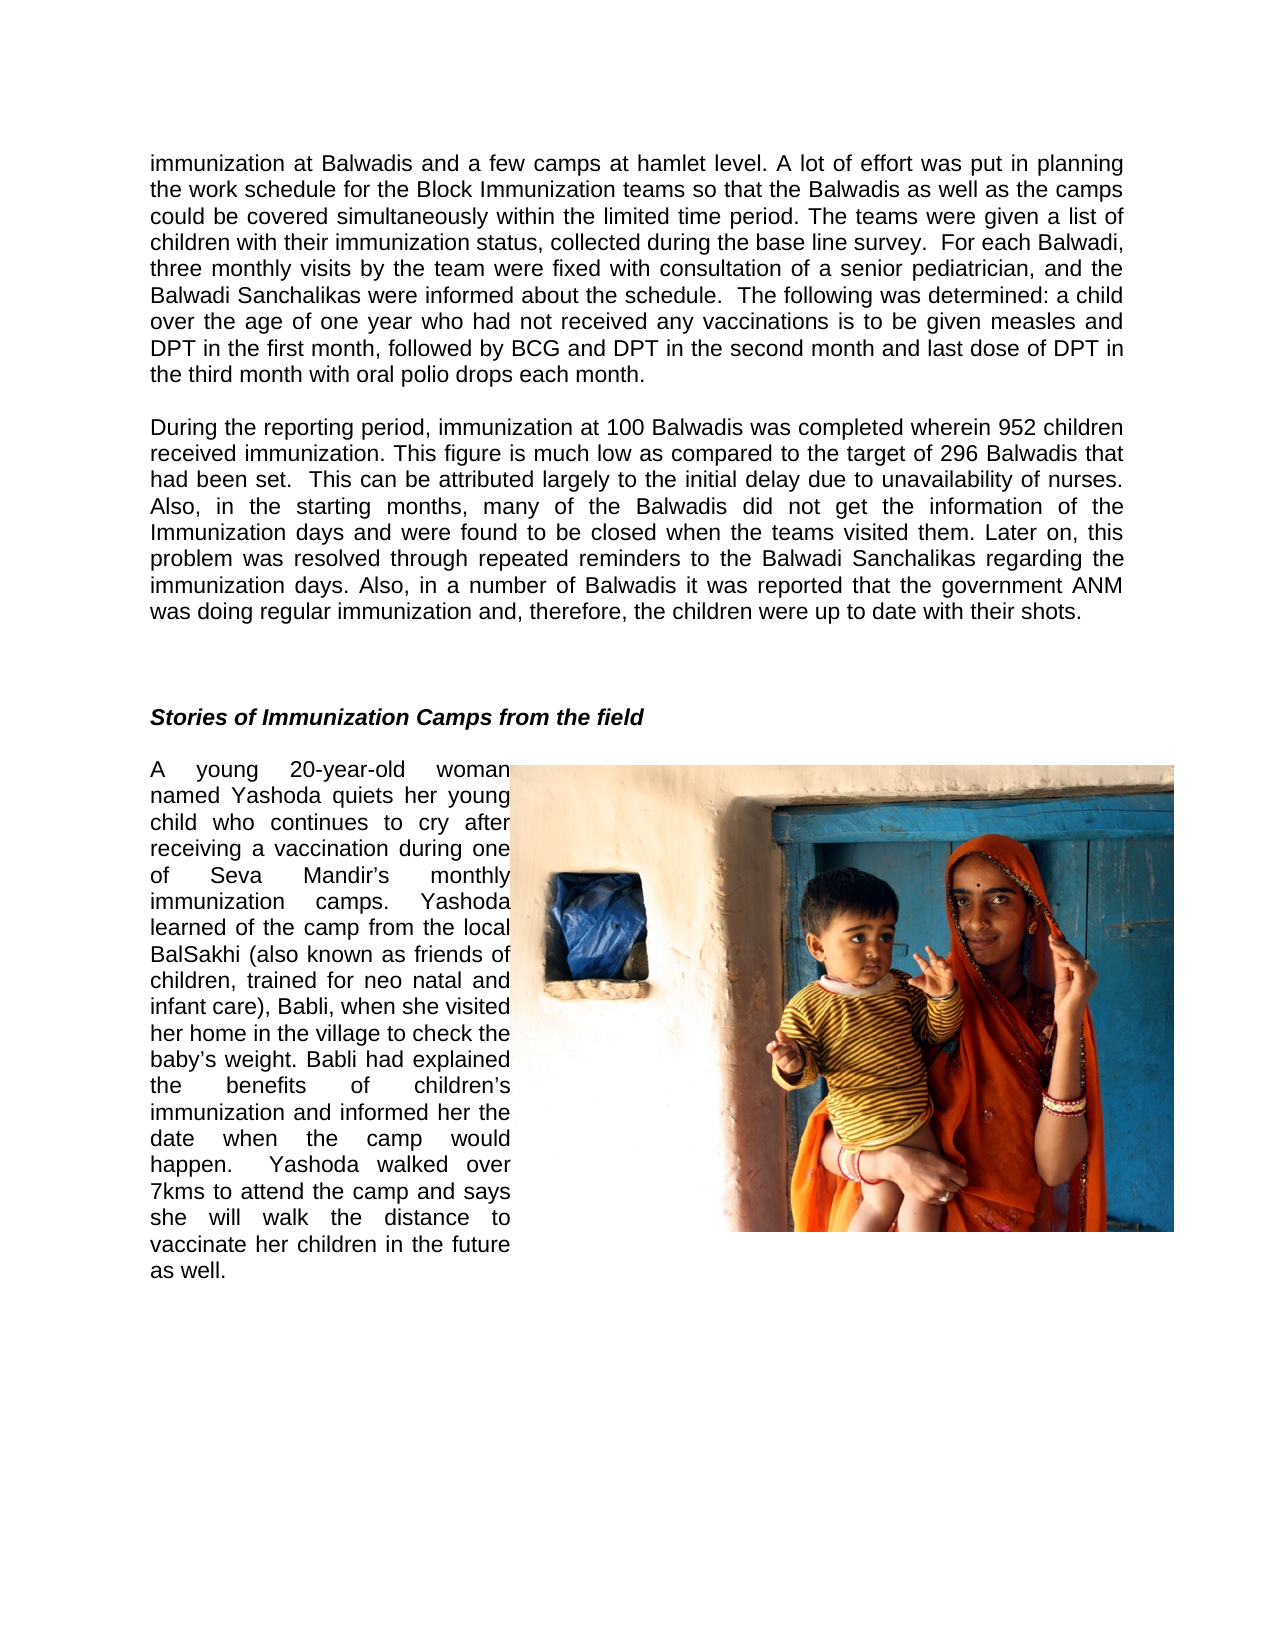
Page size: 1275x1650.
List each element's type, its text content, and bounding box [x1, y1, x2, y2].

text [150, 150, 1125, 387]
text During the reporting period, immunization at 100 Balwadis was completed wherein 952 children received immunization. This figure is much low as compared to the target of 296 Balwadis that had been set. This can be attributed largely to the initial delay due to unavailability of nurses. Also, in the starting months, many of the Balwadis did not get the information of the Immunization days and were found to be closed when the teams visited them. Later on, this problem was resolved through repeated reminders to the Balwadi Sanchalikas regarding the immunization days. Also, in a number of Balwadis it was reported that the government ANM was doing regular immunization and, therefore, the children were up to date with their shots. [150, 413, 1125, 624]
picture [1125, 765, 1174, 1232]
text Stories of Immunization Camps from the field [150, 703, 1125, 730]
text A young 20-year-old woman named Yashoda quiets her young child who continues to cry after receiving a vaccination during one of Seva Mandir’s monthly immunization camps. Yashoda learned of the camp from the local BalSakhi (also known as friends of children, trained for neo natal and infant care), Babli, when she visited her home in the village to check the baby’s weight. Babli had explained the benefits of children’s immunization and informed her the date when the camp would happen. Yashoda walked over 7kms to attend the camp and says she will walk the distance to vaccinate her children in the future as well. [150, 756, 1125, 1283]
